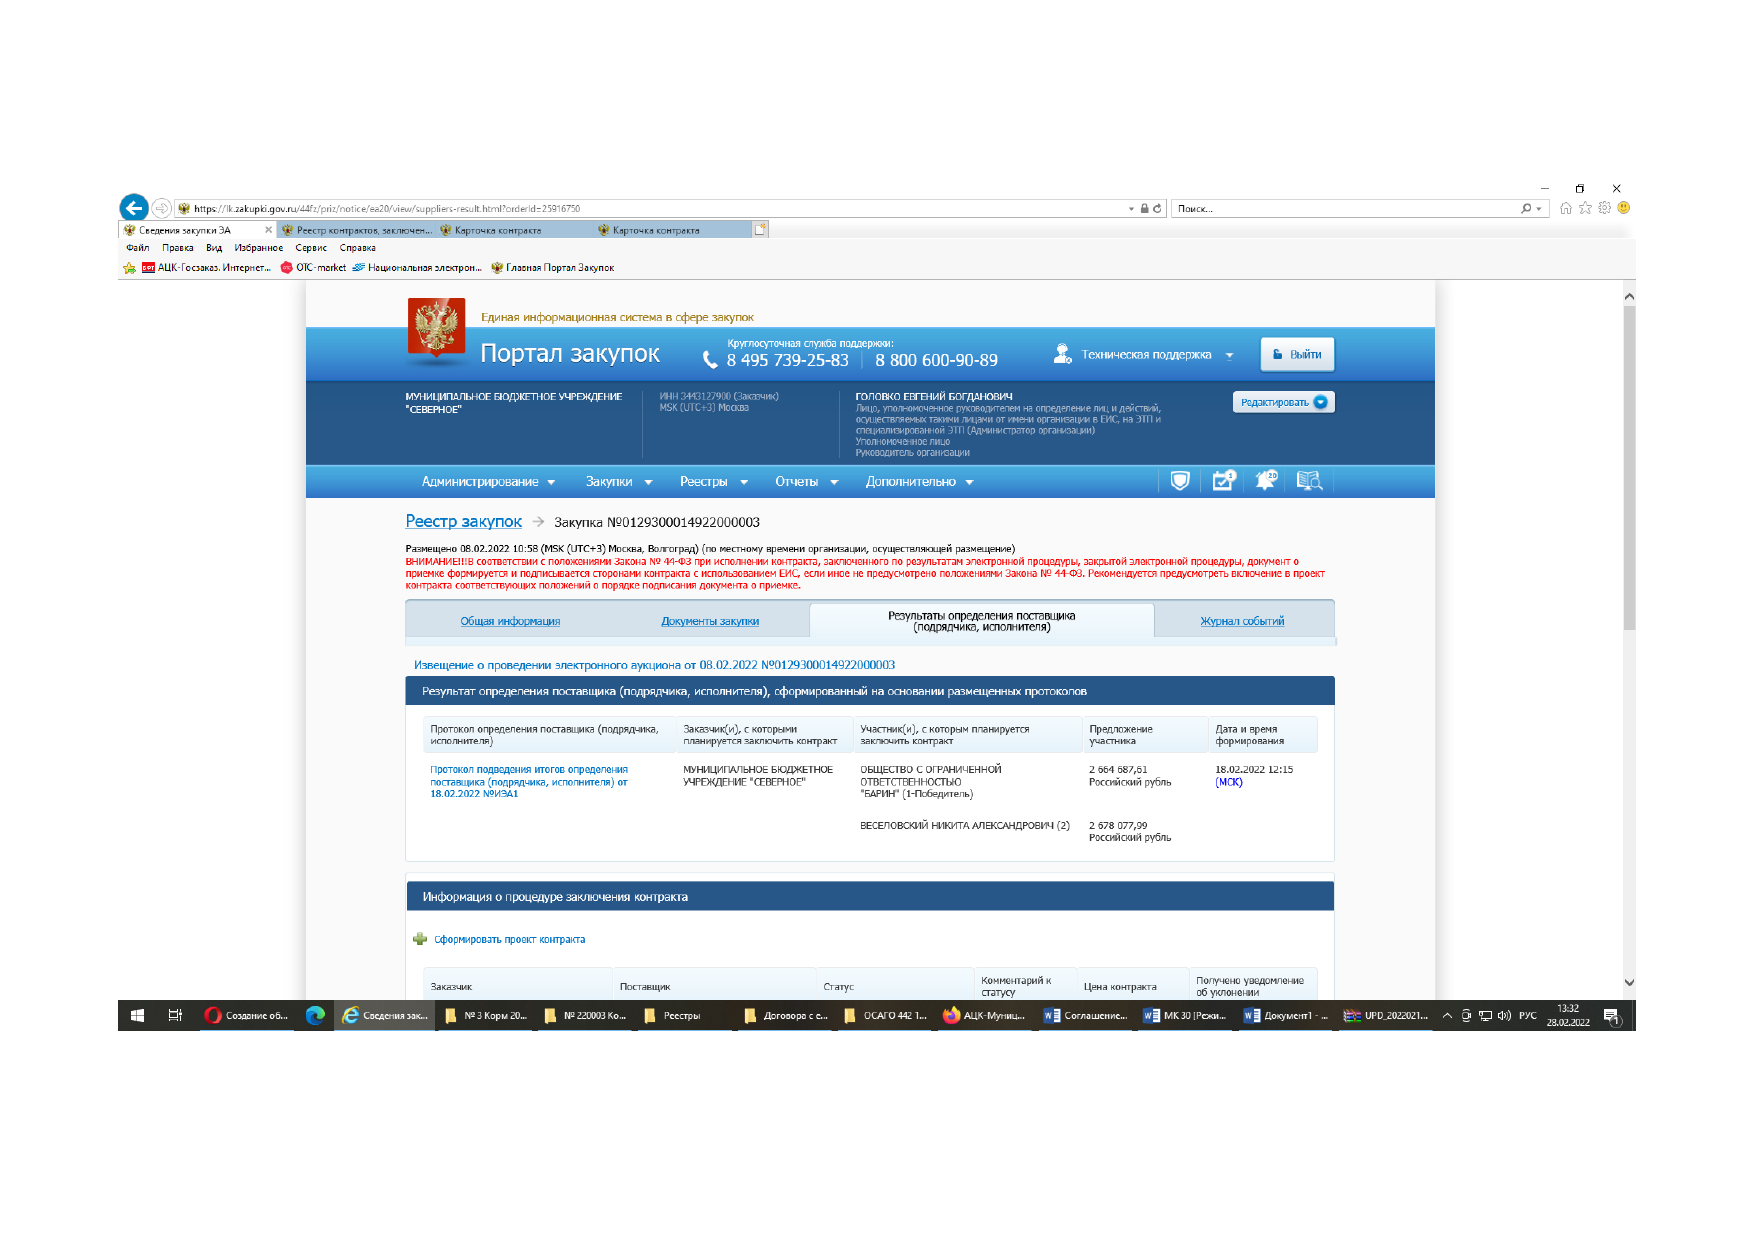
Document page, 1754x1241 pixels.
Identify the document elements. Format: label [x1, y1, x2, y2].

picture [118, 177, 1636, 1031]
